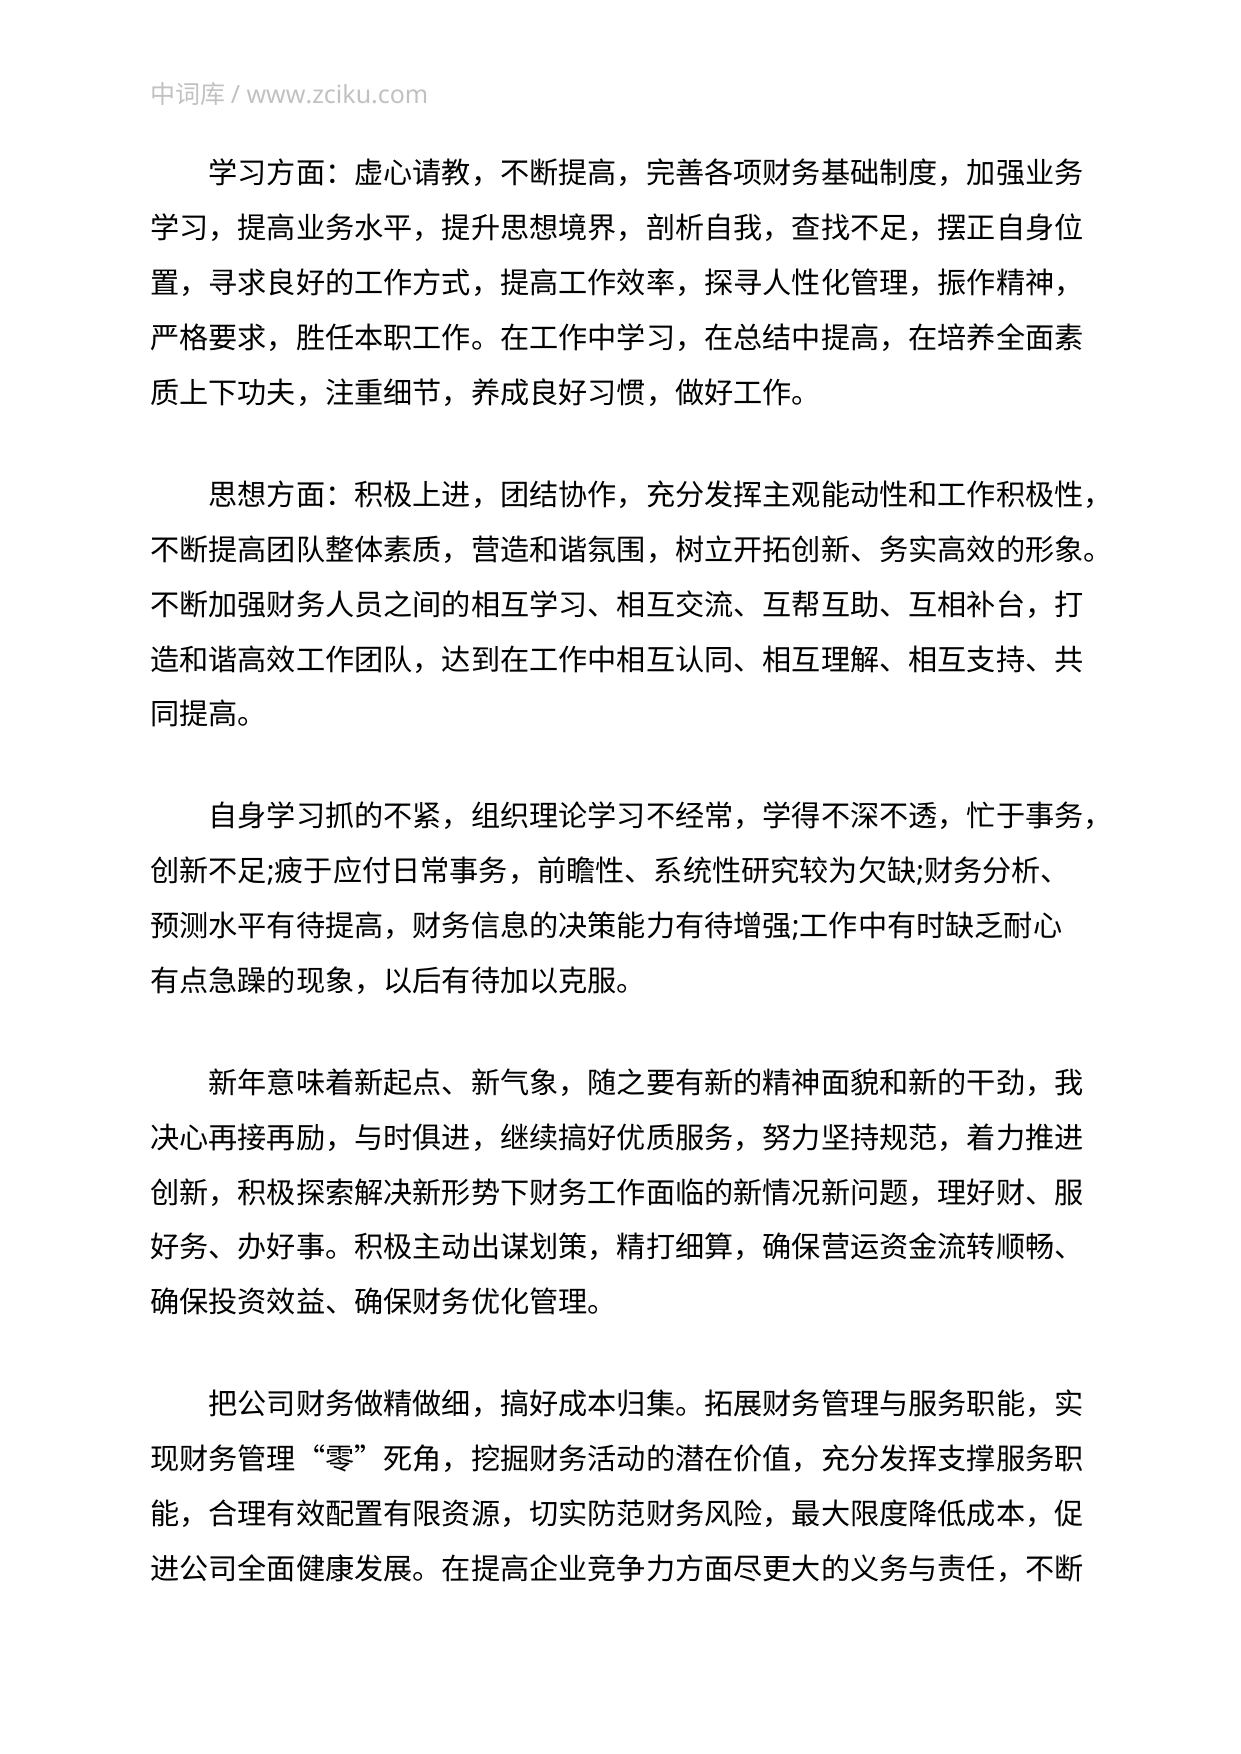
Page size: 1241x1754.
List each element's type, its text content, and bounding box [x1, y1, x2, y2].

text 自身学习抓的不紧，组织理论学习不经常，学得不深不透，忙于事务，创新不足;疲于应付日常事务，前瞻性、系统性研究较为欠缺;财务分析、预测水平有待提高，财务信息的决策能力有待增强;工作中有时缺乏耐心有点急躁的现象，以后有待加以克服。 [150, 793, 1090, 1000]
text 思想方面：积极上进，团结协作，充分发挥主观能动性和工作积极性，不断提高团队整体素质，营造和谐氛围，树立开拓创新、务实高效的形象。不断加强财务人员之间的相互学习、相互交流、互帮互助、互相补台，打造和谐高效工作团队，达到在工作中相互认同、相互理解、相互支持、共同提高。 [150, 471, 1090, 733]
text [150, 1381, 1090, 1588]
text 新年意味着新起点、新气象，随之要有新的精神面貌和新的干劲，我决心再接再励，与时俱进，继续搞好优质服务，努力坚持规范，着力推进创新，积极探索解决新形势下财务工作面临的新情况新问题，理好财、服好务、办好事。积极主动出谋划策，精打细算，确保营运资金流转顺畅、确保投资效益、确保财务优化管理。 [150, 1059, 1090, 1321]
text 学习方面：虚心请教，不断提高，完善各项财务基础制度，加强业务学习，提高业务水平，提升思想境界，剖析自我，查找不足，摆正自身位置，寻求良好的工作方式，提高工作效率，探寻人性化管理，振作精神，严格要求，胜任本职工作。在工作中学习，在总结中提高，在培养全面素质上下功夫，注重细节，养成良好习惯，做好工作。 [150, 150, 1090, 412]
